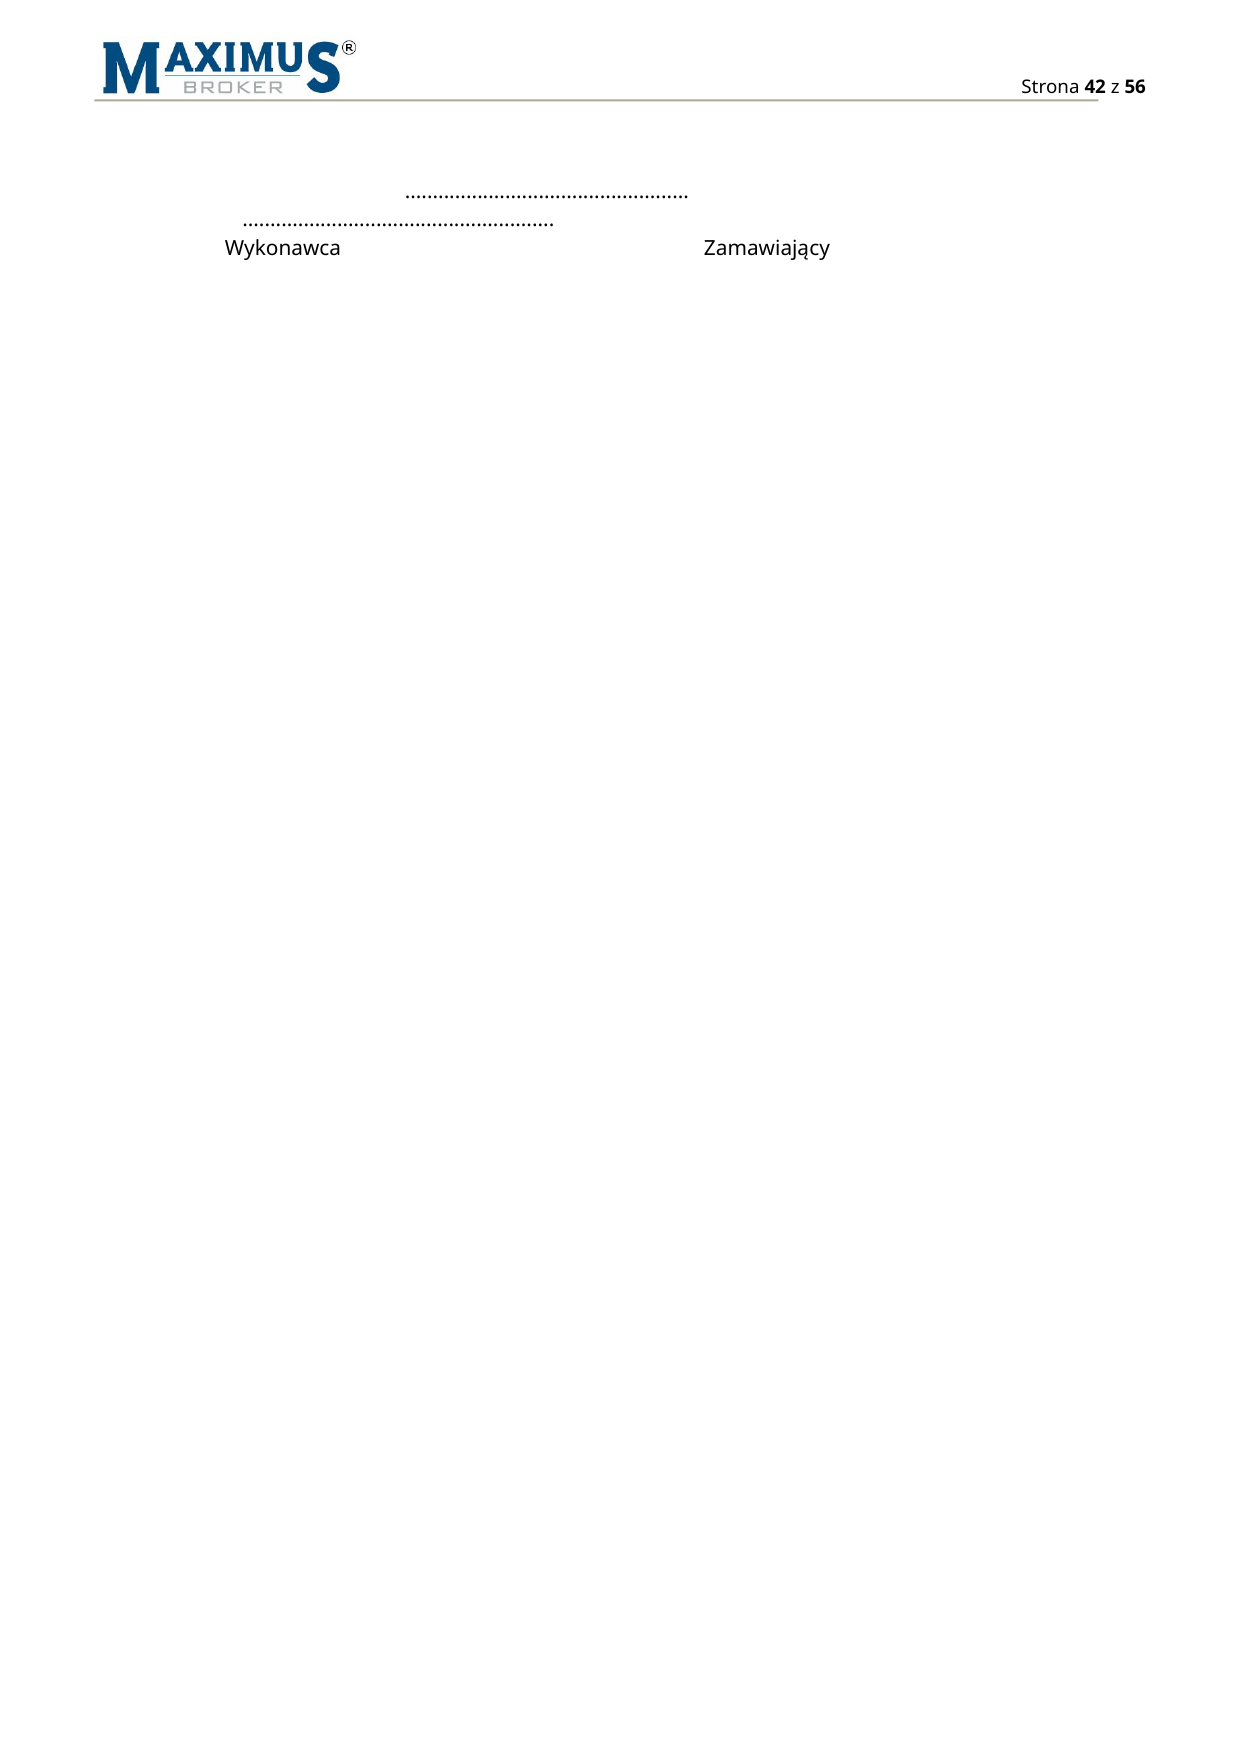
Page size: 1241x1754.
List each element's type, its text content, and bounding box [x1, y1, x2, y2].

picture [97, 36, 362, 98]
text ................................................... ........................................................ [168, 148, 1146, 233]
text Wykonawca Zamawiający [94, 233, 1146, 261]
